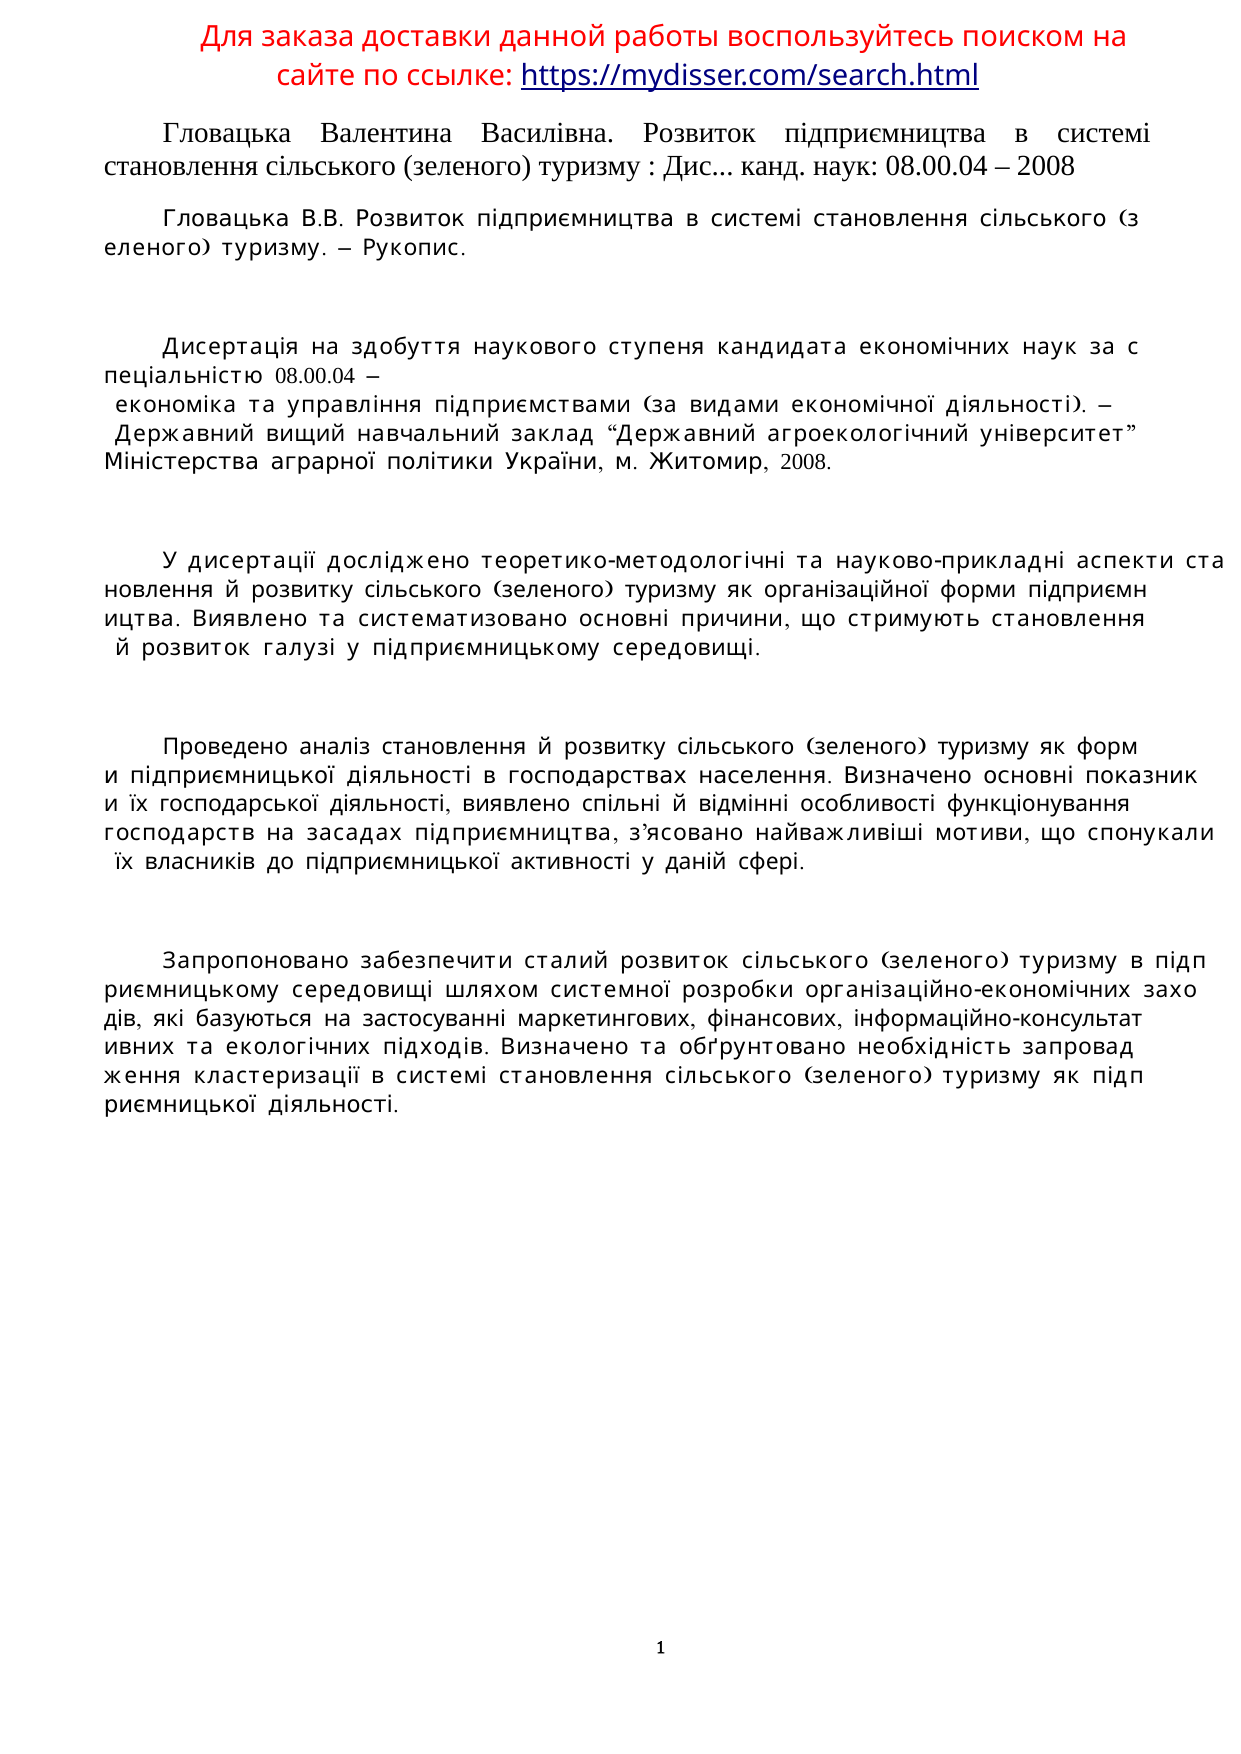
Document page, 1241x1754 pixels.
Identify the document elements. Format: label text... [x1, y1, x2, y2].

text ГловацькаВВРозвитокпідприємництвавсистемістановленнясільськогозеленоготуризму–Рукопис [103, 203, 1152, 260]
text ПроведеноаналізстановленняйрозвиткусільськогозеленоготуризмуякформипідприємницькоїдіяльностівгосподарствахнаселенняВизначеноосновніпоказникиїхгосподарськоїдіяльностівиявленоспільнійвідмінніособливостіфункціонуваннягосподарствназасадахпідприємництваз’ясованонайважливішімотивищоспонукалиїхвласниківдопідприємницькоїактивностіуданійсфері [103, 730, 1152, 874]
text Дисертаціяназдобуттянауковогоступенякандидатаекономічнихнаукзаспеціальністю–економікатауправлінняпідприємствамизавидамиекономічноїдіяльності–Державнийвищийнавчальнийзаклад“Державнийагроекологічнийуніверситет”МіністерствааграрноїполітикиУкраїнимЖитомир [103, 331, 1152, 474]
text ЗапропонованозабезпечитисталийрозвитоксільськогозеленоготуризмувпідприємницькомусередовищішляхомсистемноїрозробкиорганізаційноекономічнихзаходівякібазуютьсяназастосуваннімаркетинговихфінансовихінформаційноконсультативнихтаекологічнихпідходівВизначенотаобґрунтованонеобхідністьзапровадженнякластеризаціївсистемістановленнясільськогозеленоготуризмуякпідприємницькоїдіяльності [103, 944, 1152, 1117]
text УдисертаціїдослідженотеоретикометодологічнітанауковоприкладніаспектистановленняйрозвиткусільськогозеленоготуризмуякорганізаційноїформипідприємництваВиявленотасистематизованоосновніпричинищостримуютьстановленняйрозвитокгалузіупідприємницькомусередовищі [103, 545, 1152, 660]
text Гловацька Валентина Василівна. Розвиток підприємництва в системі становлення сільського (зеленого) туризму : Дис... канд. наук: 08.00.04 – 2008 [103, 115, 1152, 182]
